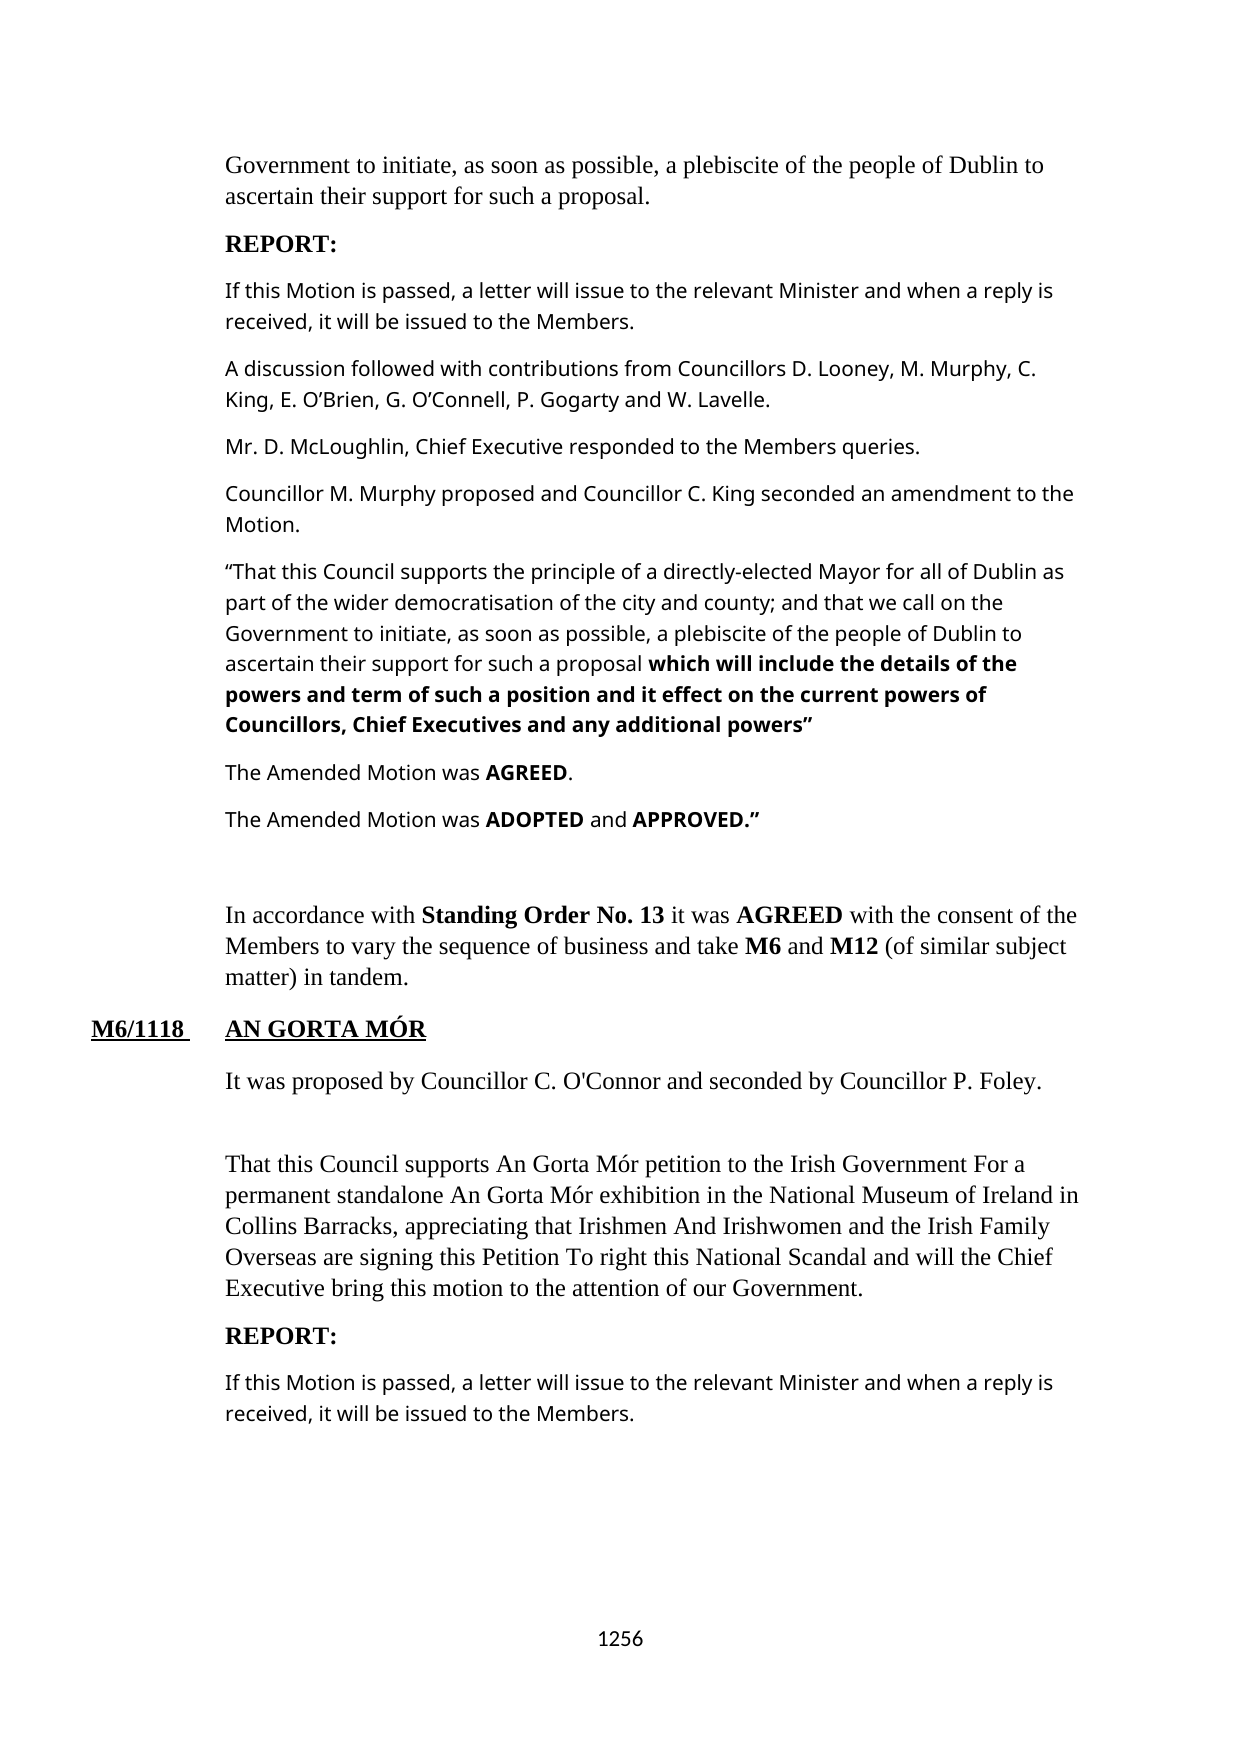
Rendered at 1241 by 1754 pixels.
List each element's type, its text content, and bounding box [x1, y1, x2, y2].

subtitle It was proposed by Councillor C. O'Connor and seconded by Councillor P. Foley. [225, 1066, 1090, 1095]
text Councillor M. Murphy proposed and Councillor C. King seconded an amendment to the Motion. [225, 479, 1090, 539]
subtitle M6/1118 AN GORTA MÓR [91, 1014, 1090, 1043]
text REPORT: [150, 229, 1090, 257]
text The Amended Motion was AGREED. [225, 758, 1090, 786]
text The Amended Motion was ADOPTED and APPROVED.” [225, 805, 1090, 834]
text If this Motion is passed, a letter will issue to the relevant Minister and when a reply is received, it will be issued to the Members. [225, 276, 1090, 336]
text “That this Council supports the principle of a directly-elected Mayor for all of Dublin as part of the wider democratisation of the city and county; and that we call on the Government to initiate, as soon as possible, a plebiscite of the people of Dublin to ascertain their support for such a proposal which will include the details of the powers and term of such a position and it effect on the current powers of Councillors, Chief Executives and any additional powers” [225, 557, 1090, 739]
text A discussion followed with contributions from Councillors D. Looney, M. Murphy, C. King, E. O’Brien, G. O’Connell, P. Gogarty and W. Lavelle. [225, 354, 1090, 413]
text REPORT: [225, 1321, 1090, 1349]
text Mr. D. McLoughlin, Chief Executive responded to the Members queries. [225, 432, 1090, 461]
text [225, 150, 1090, 210]
text That this Council supports An Gorta Mór petition to the Irish Government For a permanent standalone An Gorta Mór exhibition in the National Museum of Ireland in Collins Barracks, appreciating that Irishmen And Irishwomen and the Irish Family Overseas are signing this Petition To right this National Scandal and will the Chief Executive bring this motion to the attention of our Government. [225, 1149, 1090, 1302]
text In accordance with Standing Order No. 13 it was AGREED with the consent of the Members to vary the sequence of business and take M6 and M12 (of similar subject matter) in tandem. [225, 900, 1090, 991]
text If this Motion is passed, a letter will issue to the relevant Minister and when a reply is received, it will be issued to the Members. [225, 1368, 1090, 1428]
